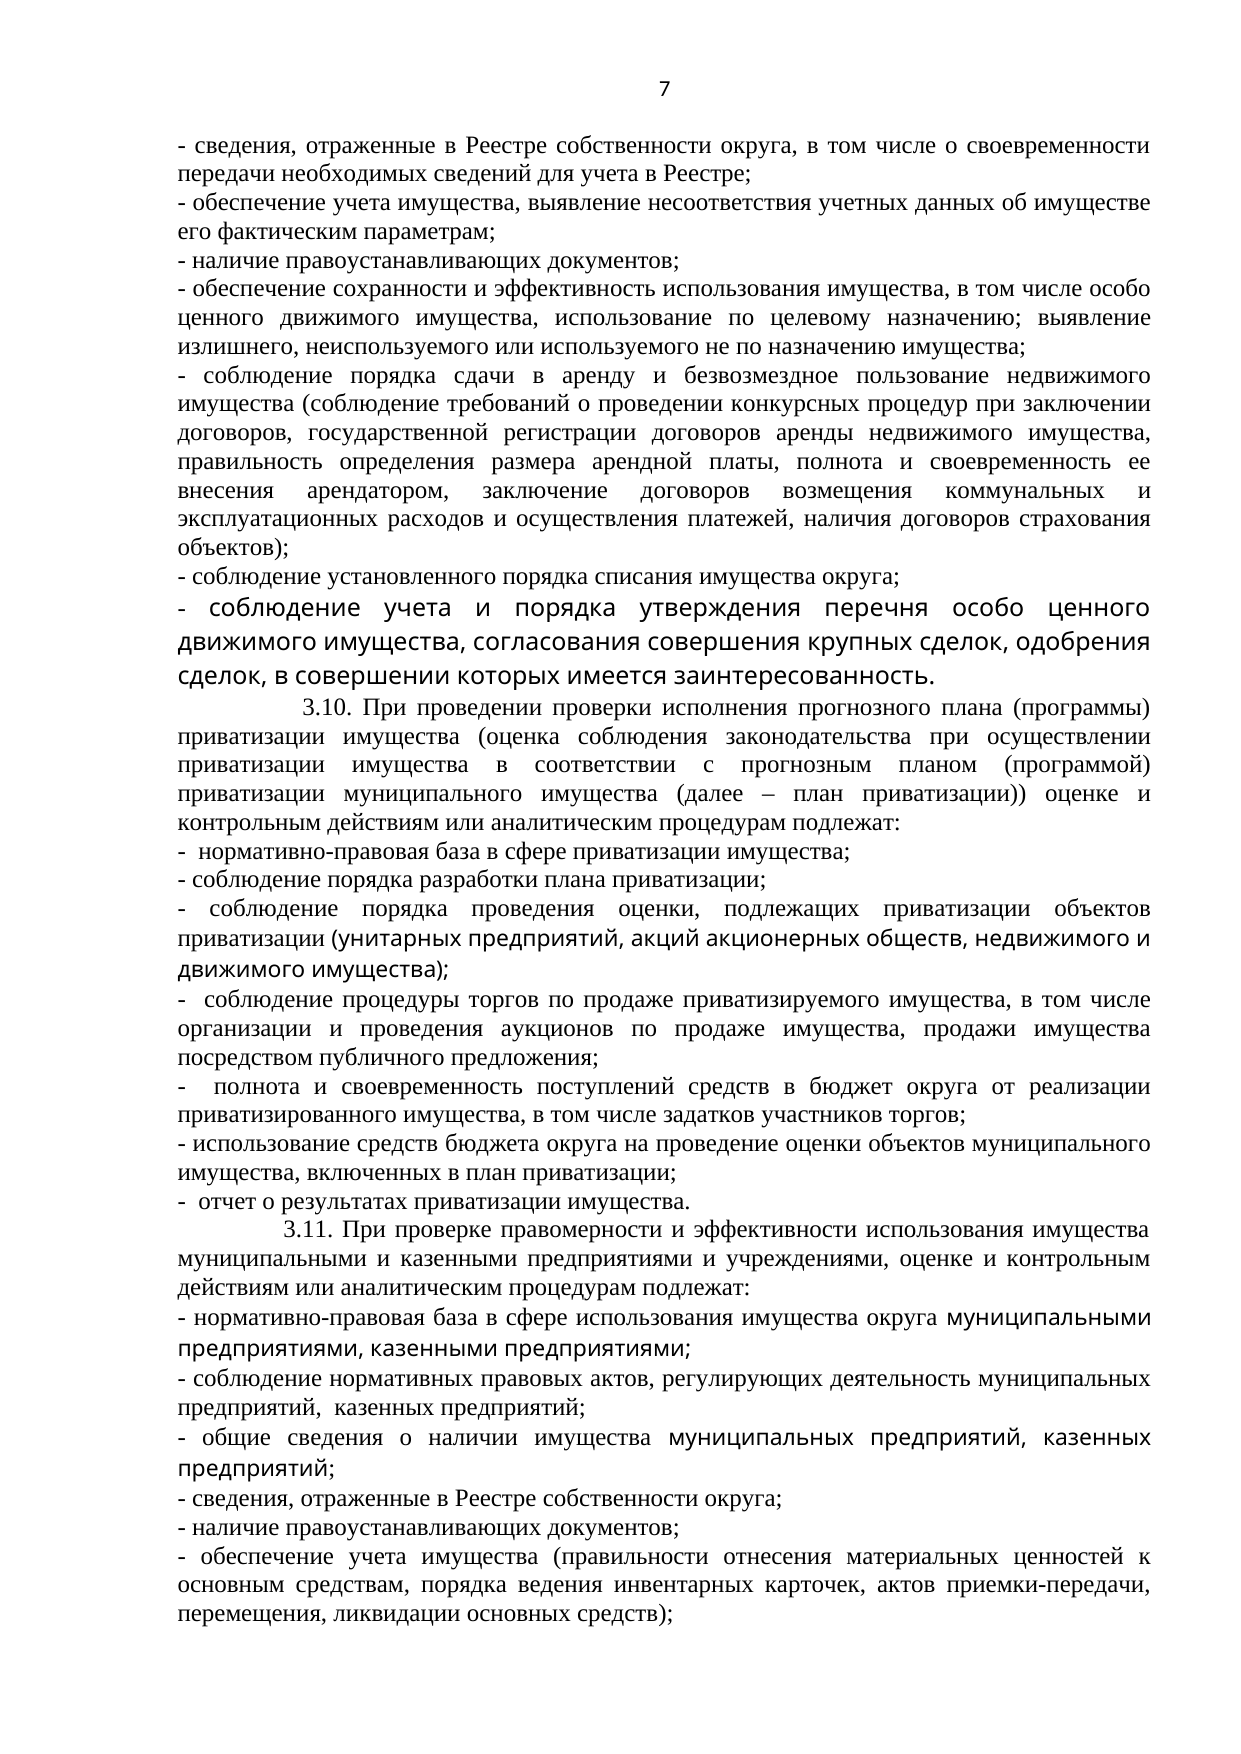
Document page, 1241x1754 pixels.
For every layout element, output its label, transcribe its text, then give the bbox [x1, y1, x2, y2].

text - обеспечение учета имущества, выявление несоответствия учетных данных об имуществе его фактическим параметрам; [177, 187, 1152, 245]
text - наличие правоустанавливающих документов; [177, 1512, 1152, 1541]
text - отчет о результатах приватизации имущества. [177, 1186, 1152, 1214]
text - соблюдение нормативных правовых актов, регулирующих деятельность муниципальных предприятий, казенных предприятий; [177, 1363, 1152, 1421]
text - использование средств бюджета округа на проведение оценки объектов муниципального имущества, включенных в план приватизации; [177, 1128, 1152, 1186]
text - сведения, отраженные в Реестре собственности округа, в том числе о своевременности передачи необходимых сведений для учета в Реестре; [177, 130, 1152, 187]
text - наличие правоустанавливающих документов; [177, 245, 1152, 273]
text - полнота и своевременность поступлений средств в бюджет округа от реализации приватизированного имущества, в том числе задатков участников торгов; [177, 1071, 1152, 1128]
text - соблюдение установленного порядка списания имущества округа; [177, 561, 1152, 590]
text - общие сведения о наличии имущества муниципальных предприятий, казенных предприятий; [177, 1421, 1152, 1483]
text - соблюдение порядка сдачи в аренду и безвозмездное пользование недвижимого имущества (соблюдение требований о проведении конкурсных процедур при заключении договоров, государственной регистрации договоров аренды недвижимого имущества, правильность определения размера арендной платы, полнота и своевременность ее внесения арендатором, заключение договоров возмещения коммунальных и эксплуатационных расходов и осуществления платежей, наличия договоров страхования объектов); [177, 360, 1152, 561]
text - нормативно-правовая база в сфере использования имущества округа муниципальными предприятиями, казенными предприятиями; [177, 1301, 1152, 1363]
text - нормативно-правовая база в сфере приватизации имущества; [177, 836, 1152, 864]
text - соблюдение порядка проведения оценки, подлежащих приватизации объектов приватизации (унитарных предприятий, акций акционерных обществ, недвижимого и движимого имущества); [177, 893, 1152, 984]
text - соблюдение учета и порядка утверждения перечня особо ценного движимого имущества, согласования совершения крупных сделок, одобрения сделок, в совершении которых имеется заинтересованность. [177, 590, 1152, 692]
text - сведения, отраженные в Реестре собственности округа; [177, 1483, 1152, 1512]
text - обеспечение учета имущества (правильности отнесения материальных ценностей к основным средствам, порядка ведения инвентарных карточек, актов приемки-передачи, перемещения, ликвидации основных средств); [177, 1541, 1152, 1627]
text 3.11. При проверке правомерности и эффективности использования имущества муниципальными и казенными предприятиями и учреждениями, оценке и контрольным действиям или аналитическим процедурам подлежат: [177, 1214, 1152, 1301]
text 3.10. При проведении проверки исполнения прогнозного плана (программы) приватизации имущества (оценка соблюдения законодательства при осуществлении приватизации имущества в соответствии с прогнозным планом (программой) приватизации муниципального имущества (далее – план приватизации)) оценке и контрольным действиям или аналитическим процедурам подлежат: [177, 692, 1152, 836]
text - соблюдение порядка разработки плана приватизации; [177, 864, 1152, 893]
text - обеспечение сохранности и эффективность использования имущества, в том числе особо ценного движимого имущества, использование по целевому назначению; выявление излишнего, неиспользуемого или используемого не по назначению имущества; [177, 273, 1152, 360]
text - соблюдение процедуры торгов по продаже приватизируемого имущества, в том числе организации и проведения аукционов по продаже имущества, продажи имущества посредством публичного предложения; [177, 984, 1152, 1071]
